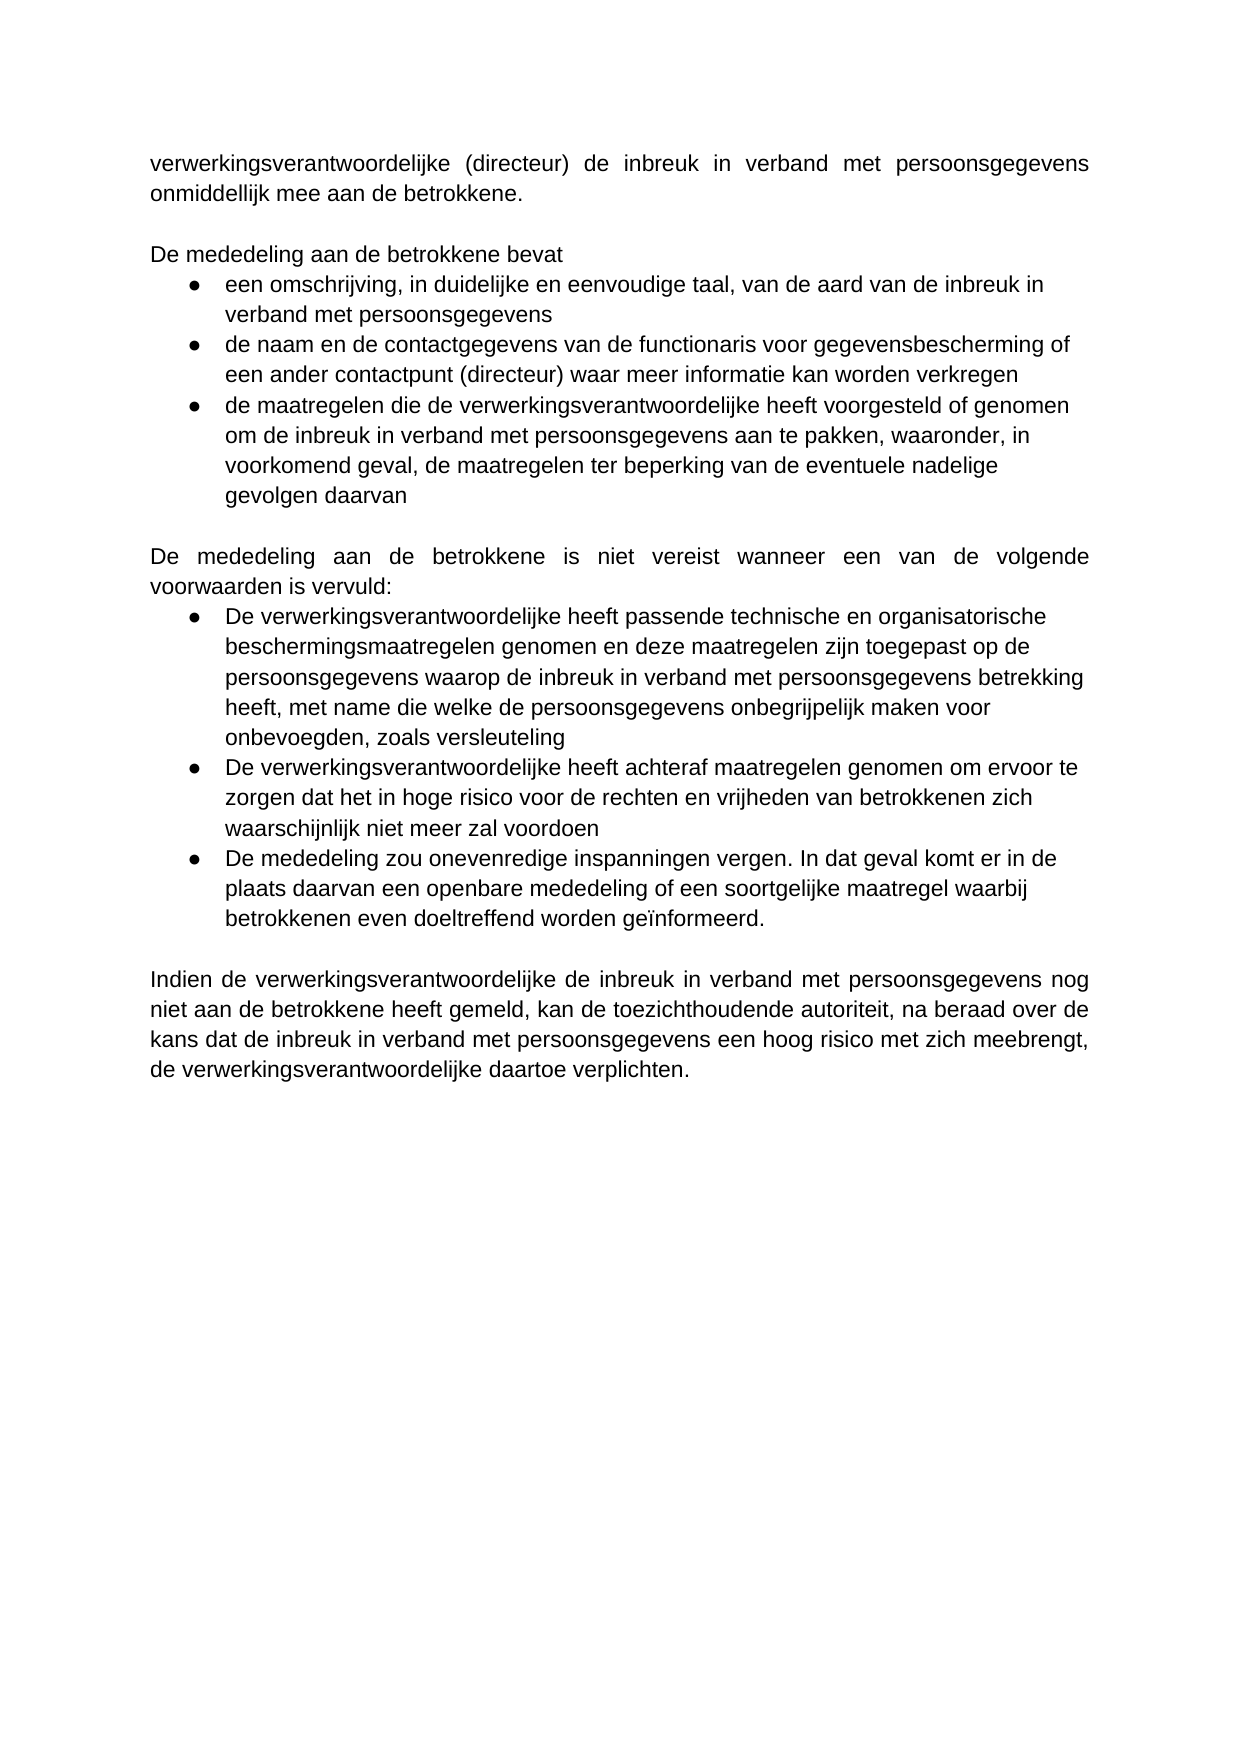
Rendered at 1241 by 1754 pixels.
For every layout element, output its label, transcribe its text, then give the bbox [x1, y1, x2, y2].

list De verwerkingsverantwoordelijke heeft passende technische en organisatorische beschermingsmaatregelen genomen en deze maatregelen zijn toegepast op de persoonsgegevens waarop de inbreuk in verband met persoonsgegevens betrekking heeft, met name die welke de persoonsgegevens onbegrijpelijk maken voor onbevoegden, zoals versleuteling [187, 603, 1090, 750]
text De mededeling aan de betrokkene bevat [150, 241, 1090, 267]
list De verwerkingsverantwoordelijke heeft achteraf maatregelen genomen om ervoor te zorgen dat het in hoge risico voor de rechten en vrijheden van betrokkenen zich waarschijnlijk niet meer zal voordoen [187, 754, 1090, 841]
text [150, 150, 1090, 207]
list De mededeling zou onevenredige inspanningen vergen. In dat geval komt er in de plaats daarvan een openbare mededeling of een soortgelijke maatregel waarbij betrokkenen even doeltreffend worden geïnformeerd. [187, 845, 1090, 932]
text De mededeling aan de betrokkene is niet vereist wanneer een van de volgende voorwaarden is vervuld: [150, 543, 1090, 599]
text Indien de verwerkingsverantwoordelijke de inbreuk in verband met persoonsgegevens nog niet aan de betrokkene heeft gemeld, kan de toezichthoudende autoriteit, na beraad over de kans dat de inbreuk in verband met persoonsgegevens een hoog risico met zich meebrengt, de verwerkingsverantwoordelijke daartoe verplichten. [150, 966, 1090, 1083]
list de naam en de contactgegevens van de functionaris voor gegevensbescherming of een ander contactpunt (directeur) waar meer informatie kan worden verkregen [187, 331, 1090, 388]
list een omschrijving, in duidelijke en eenvoudige taal, van de aard van de inbreuk in verband met persoonsgegevens [187, 271, 1090, 327]
list de maatregelen die de verwerkingsverantwoordelijke heeft voorgesteld of genomen om de inbreuk in verband met persoonsgegevens aan te pakken, waaronder, in voorkomend geval, de maatregelen ter beperking van de eventuele nadelige gevolgen daarvan [187, 392, 1090, 509]
